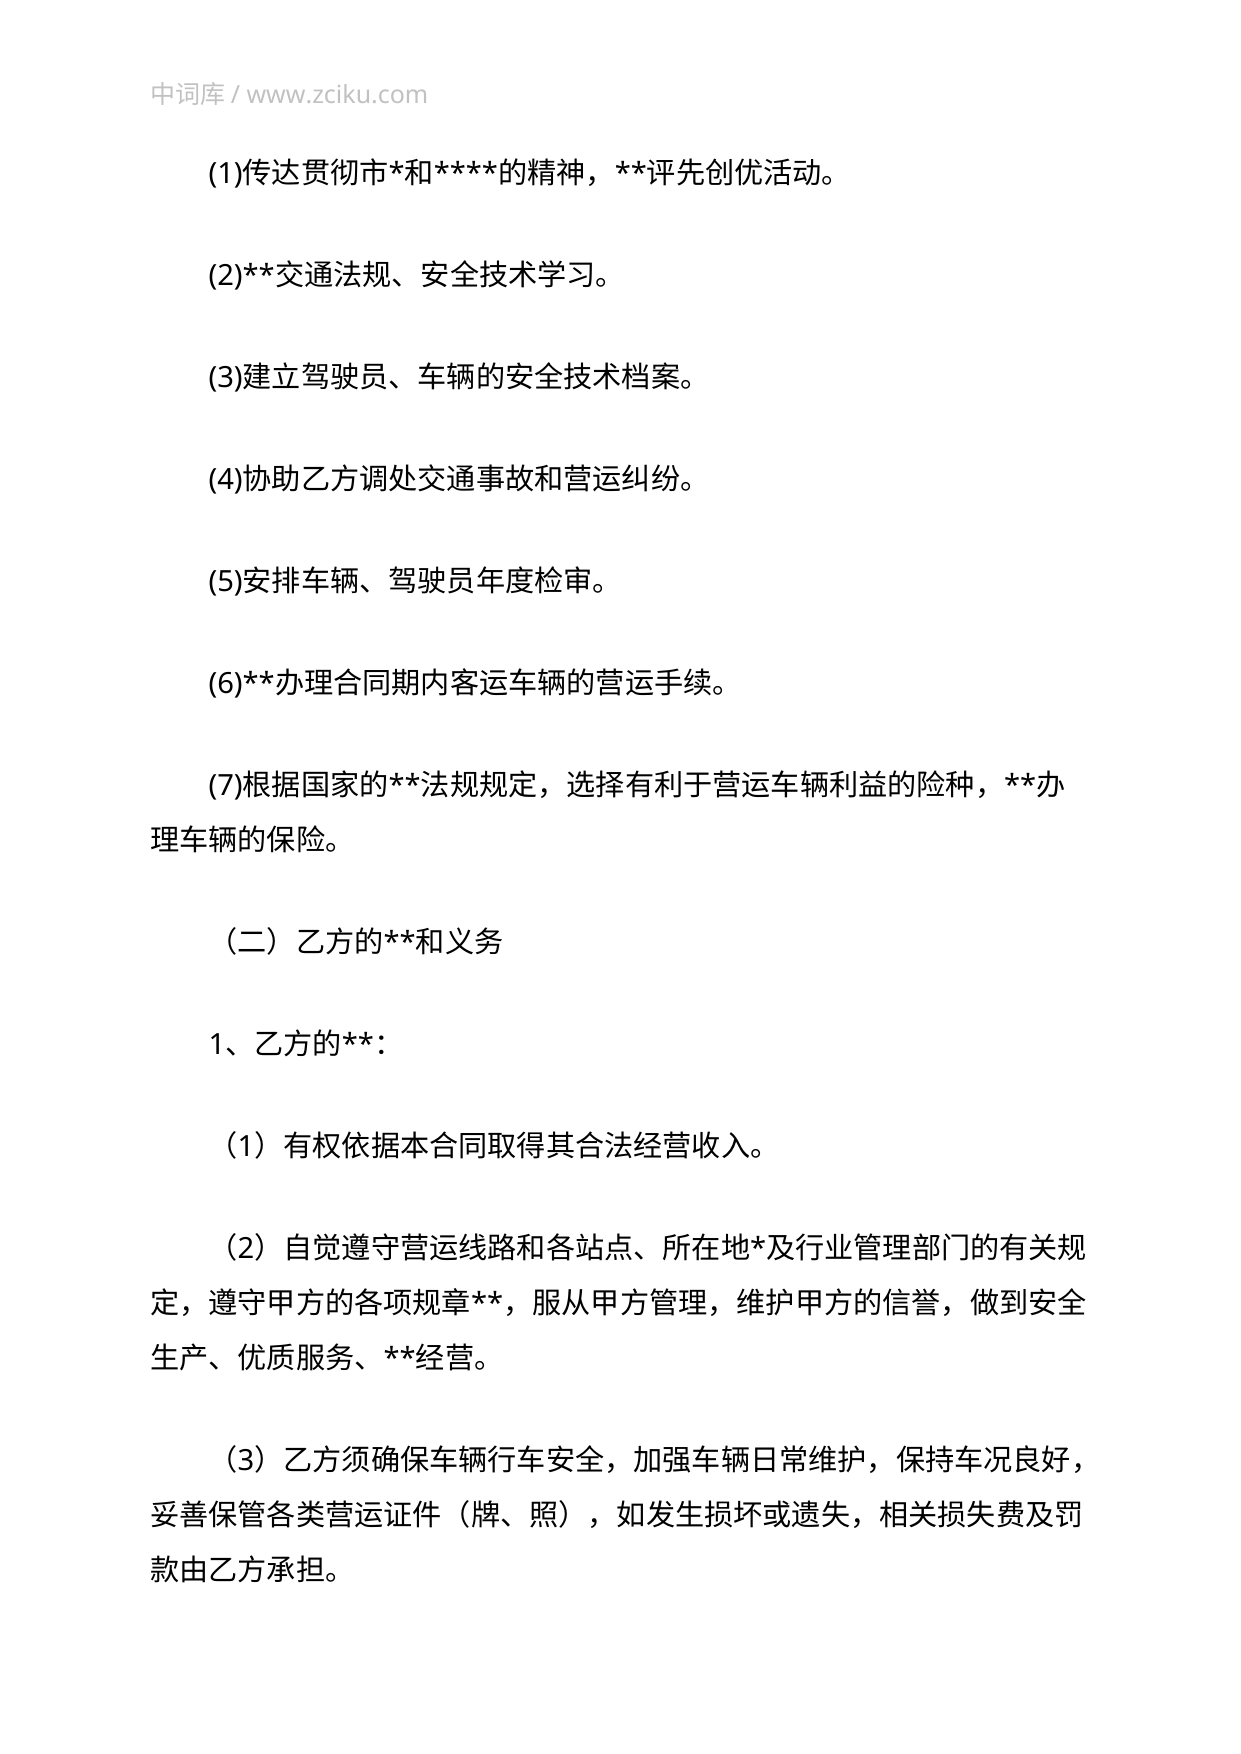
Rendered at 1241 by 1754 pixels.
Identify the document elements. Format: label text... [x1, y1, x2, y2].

text (3)建立驾驶员、车辆的安全技术档案。 [150, 354, 1090, 396]
text (7)根据国家的**法规规定，选择有利于营运车辆利益的险种，**办理车辆的保险。 [150, 762, 1090, 859]
text (4)协助乙方调处交通事故和营运纠纷。 [150, 456, 1090, 498]
text (2)**交通法规、安全技术学习。 [150, 252, 1090, 294]
text （3）乙方须确保车辆行车安全，加强车辆日常维护，保持车况良好，妥善保管各类营运证件（牌、照），如发生损坏或遗失，相关损失费及罚款由乙方承担。 [150, 1437, 1090, 1589]
text （二）乙方的**和义务 [150, 919, 1090, 961]
text (5)安排车辆、驾驶员年度检审。 [150, 558, 1090, 600]
text (6)**办理合同期内客运车辆的营运手续。 [150, 660, 1090, 702]
text （1）有权依据本合同取得其合法经营收入。 [150, 1123, 1090, 1165]
text 1、乙方的**： [150, 1021, 1090, 1063]
text (1)传达贯彻市*和****的精神，**评先创优活动。 [150, 150, 1090, 192]
text （2）自觉遵守营运线路和各站点、所在地*及行业管理部门的有关规定，遵守甲方的各项规章**，服从甲方管理，维护甲方的信誉，做到安全生产、优质服务、**经营。 [150, 1224, 1090, 1377]
